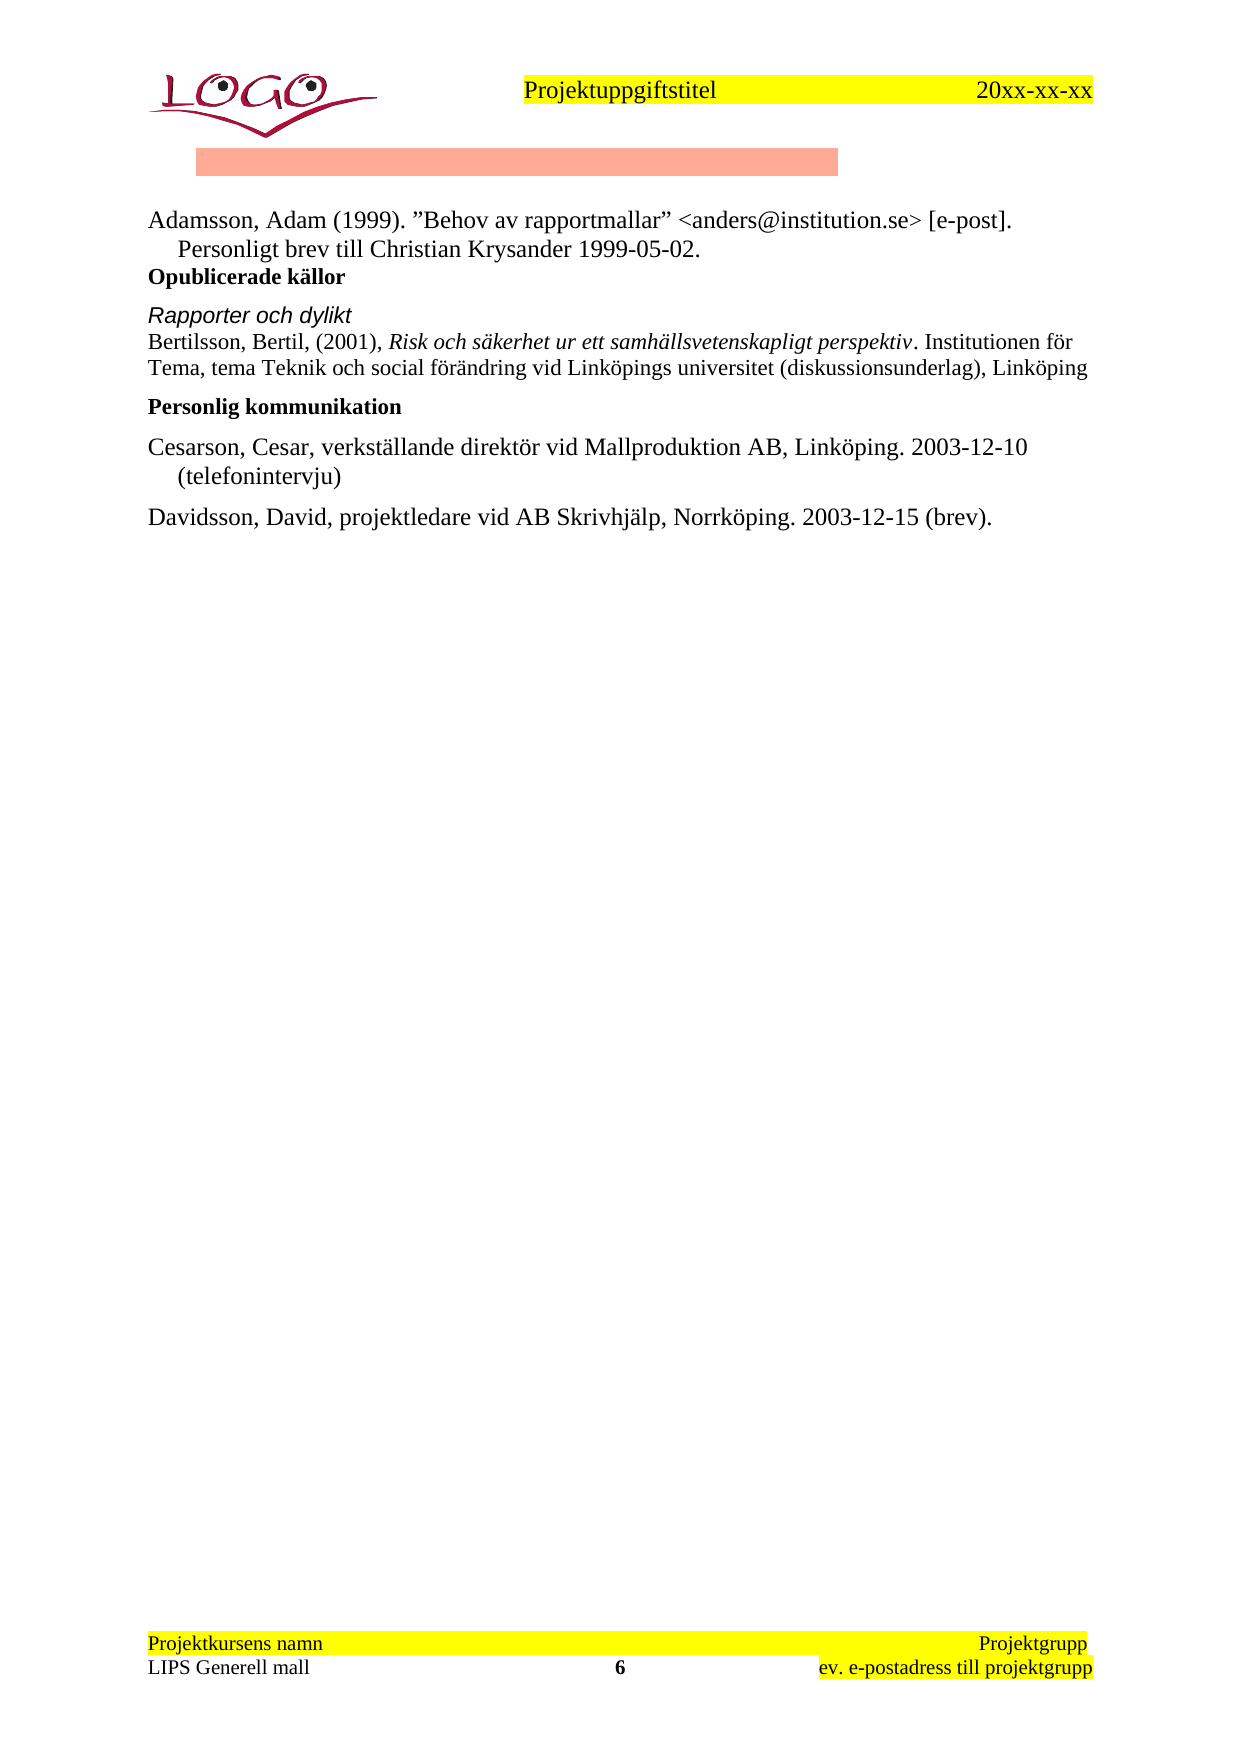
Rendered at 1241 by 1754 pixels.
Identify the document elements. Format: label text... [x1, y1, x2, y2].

text Opublicerade källor [148, 263, 1092, 289]
text Rapporter och dylikt [148, 302, 1092, 328]
list Cesarson, Cesar, verkställande direktör vid Mallproduktion AB, Linköping. (telefonintervju) [148, 432, 1092, 489]
list Davidsson, David, projektledare vid AB Skrivhjälp, Norrköping. (brev). [148, 502, 1092, 531]
text Personlig kommunikation [148, 393, 1092, 419]
text Bertilsson, Bertil, (2001), Risk och säkerhet ur ett samhällsvetenskapligt perspektiv. Institutionen för Tema, tema Teknik och social förändring vid Linköpings universitet (diskussionsunderlag), Linköping [148, 328, 1092, 381]
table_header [196, 148, 838, 176]
text Adamsson, Adam (1999). ”Behov av rapportmallar” <anders@institution.se> [e-post]. Personligt brev till [148, 205, 1092, 263]
